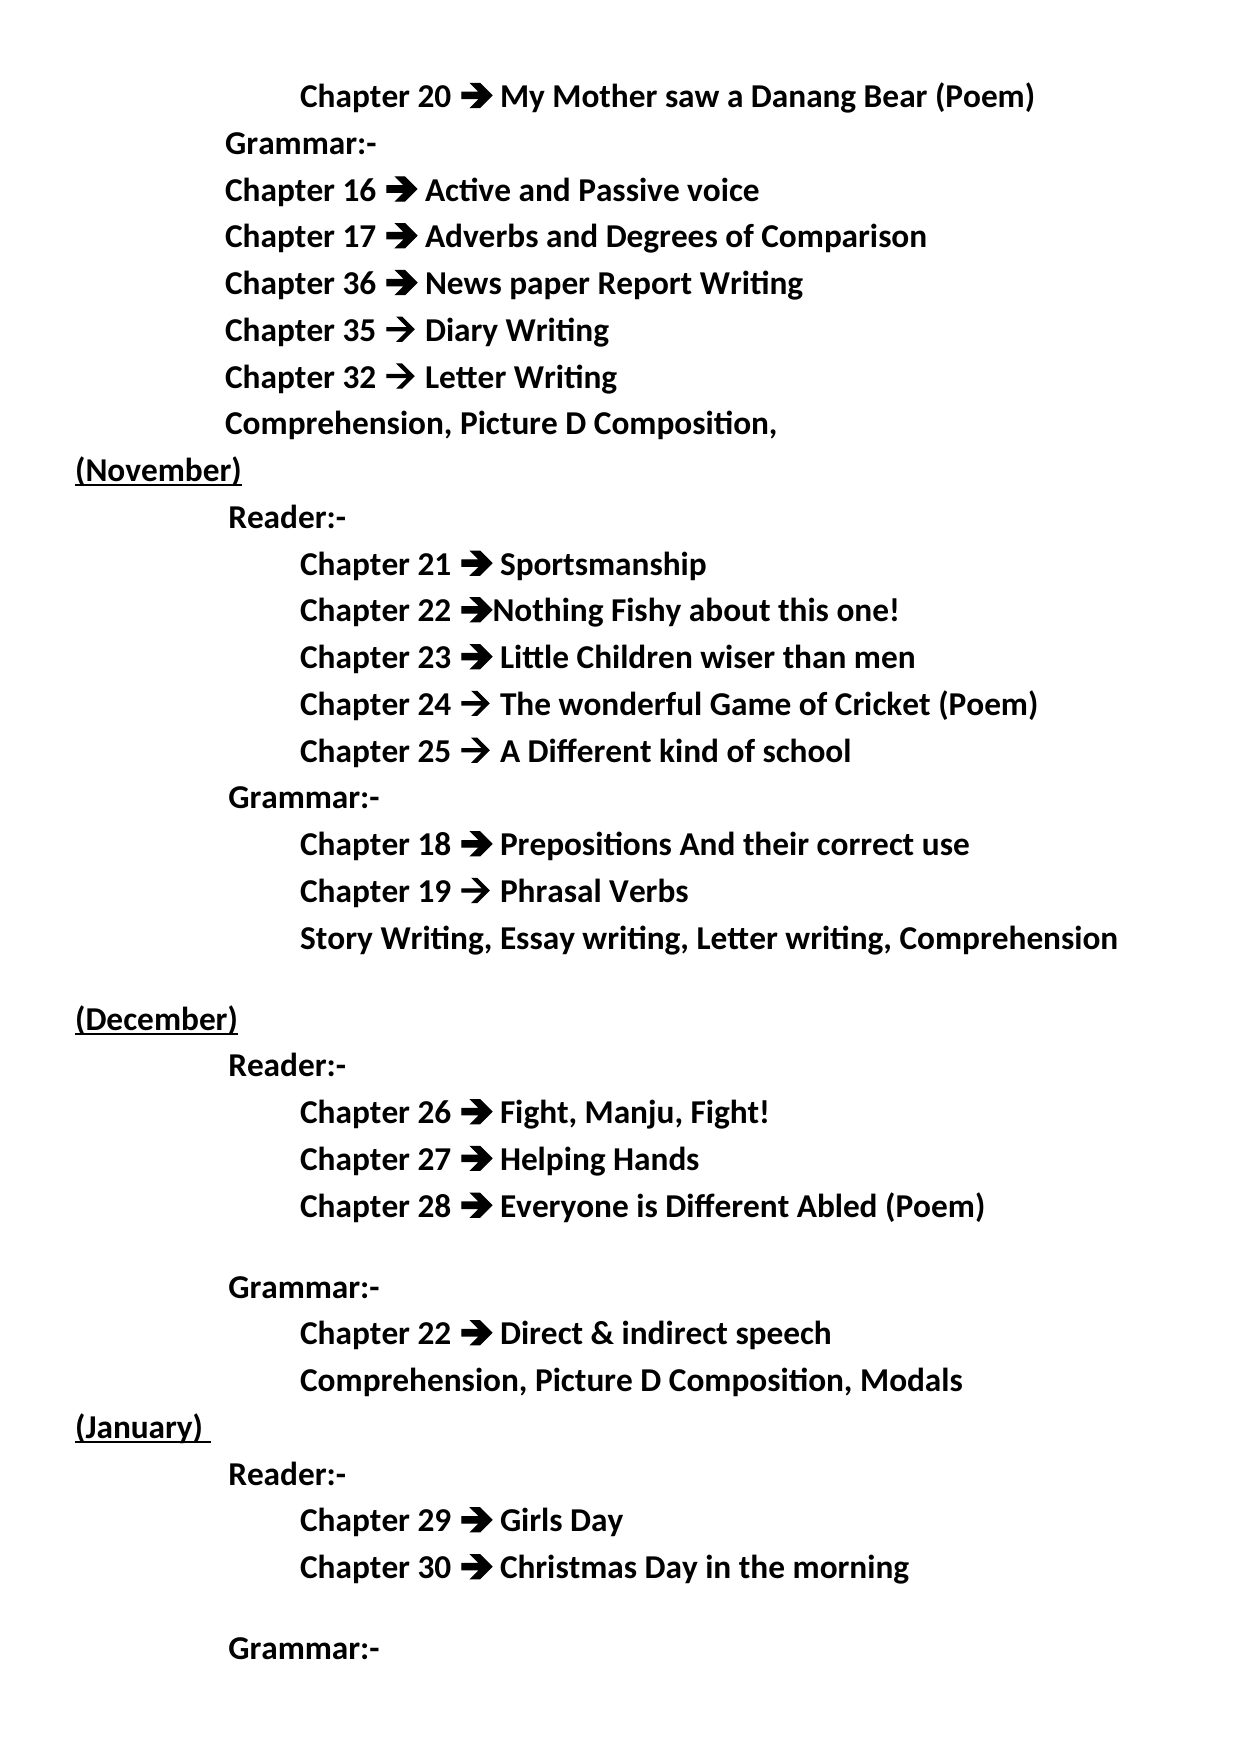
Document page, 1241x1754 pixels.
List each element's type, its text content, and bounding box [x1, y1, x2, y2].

text Chapter 22 Direct & indirect speech [75, 1312, 1165, 1353]
text Grammar:- [75, 122, 1165, 162]
text Chapter 17 Adverbs and Degrees of Comparison [225, 215, 1165, 256]
text Chapter 30 Christmas Day in the morning [75, 1546, 1165, 1587]
text Grammar:- [75, 1266, 1165, 1306]
text Chapter 23 Little Children wiser than men [75, 636, 1165, 677]
text Reader:- [75, 496, 1165, 537]
text Chapter 36 News paper Report Writing [150, 262, 1165, 303]
text Chapter 24 The wonderful Game of Cricket (Poem) [75, 683, 1165, 724]
text (November) [75, 449, 1165, 490]
text Chapter 16 Active and Passive voice [225, 168, 1165, 209]
text Grammar:- [75, 1627, 1165, 1668]
text Chapter 29 Girls Day [75, 1499, 1165, 1540]
text Chapter 25 A Different kind of school [75, 730, 1165, 771]
text Chapter 18 Prepositions And their correct use [75, 823, 1165, 864]
text Chapter 28 Everyone is Different Abled (Poem) [75, 1185, 1165, 1226]
text Chapter 26 Fight, Manju, Fight! [75, 1091, 1165, 1132]
text Chapter 32 Letter Writing [150, 356, 1165, 396]
text Reader:- [75, 1044, 1165, 1085]
text Chapter 22 Nothing Fishy about this one! [75, 589, 1165, 630]
text Chapter 19 Phrasal Verbs [75, 870, 1165, 911]
text (December) [75, 998, 1165, 1038]
text Story Writing, Essay writing, Letter writing, Comprehension [75, 917, 1165, 958]
text Chapter 27 Helping Hands [75, 1138, 1165, 1179]
text (January) [75, 1406, 1165, 1447]
text Chapter 21 Sportsmanship [75, 543, 1165, 583]
text Reader:- [75, 1453, 1165, 1493]
text Chapter 35 Diary Writing [150, 309, 1165, 349]
text Grammar:- [75, 777, 1165, 817]
text Comprehension, Picture D Composition, Modals [75, 1359, 1165, 1400]
text Comprehension, Picture D Composition, [75, 402, 1165, 443]
text Chapter 20 My Mother saw a Danang Bear (Poem) [75, 75, 1165, 116]
